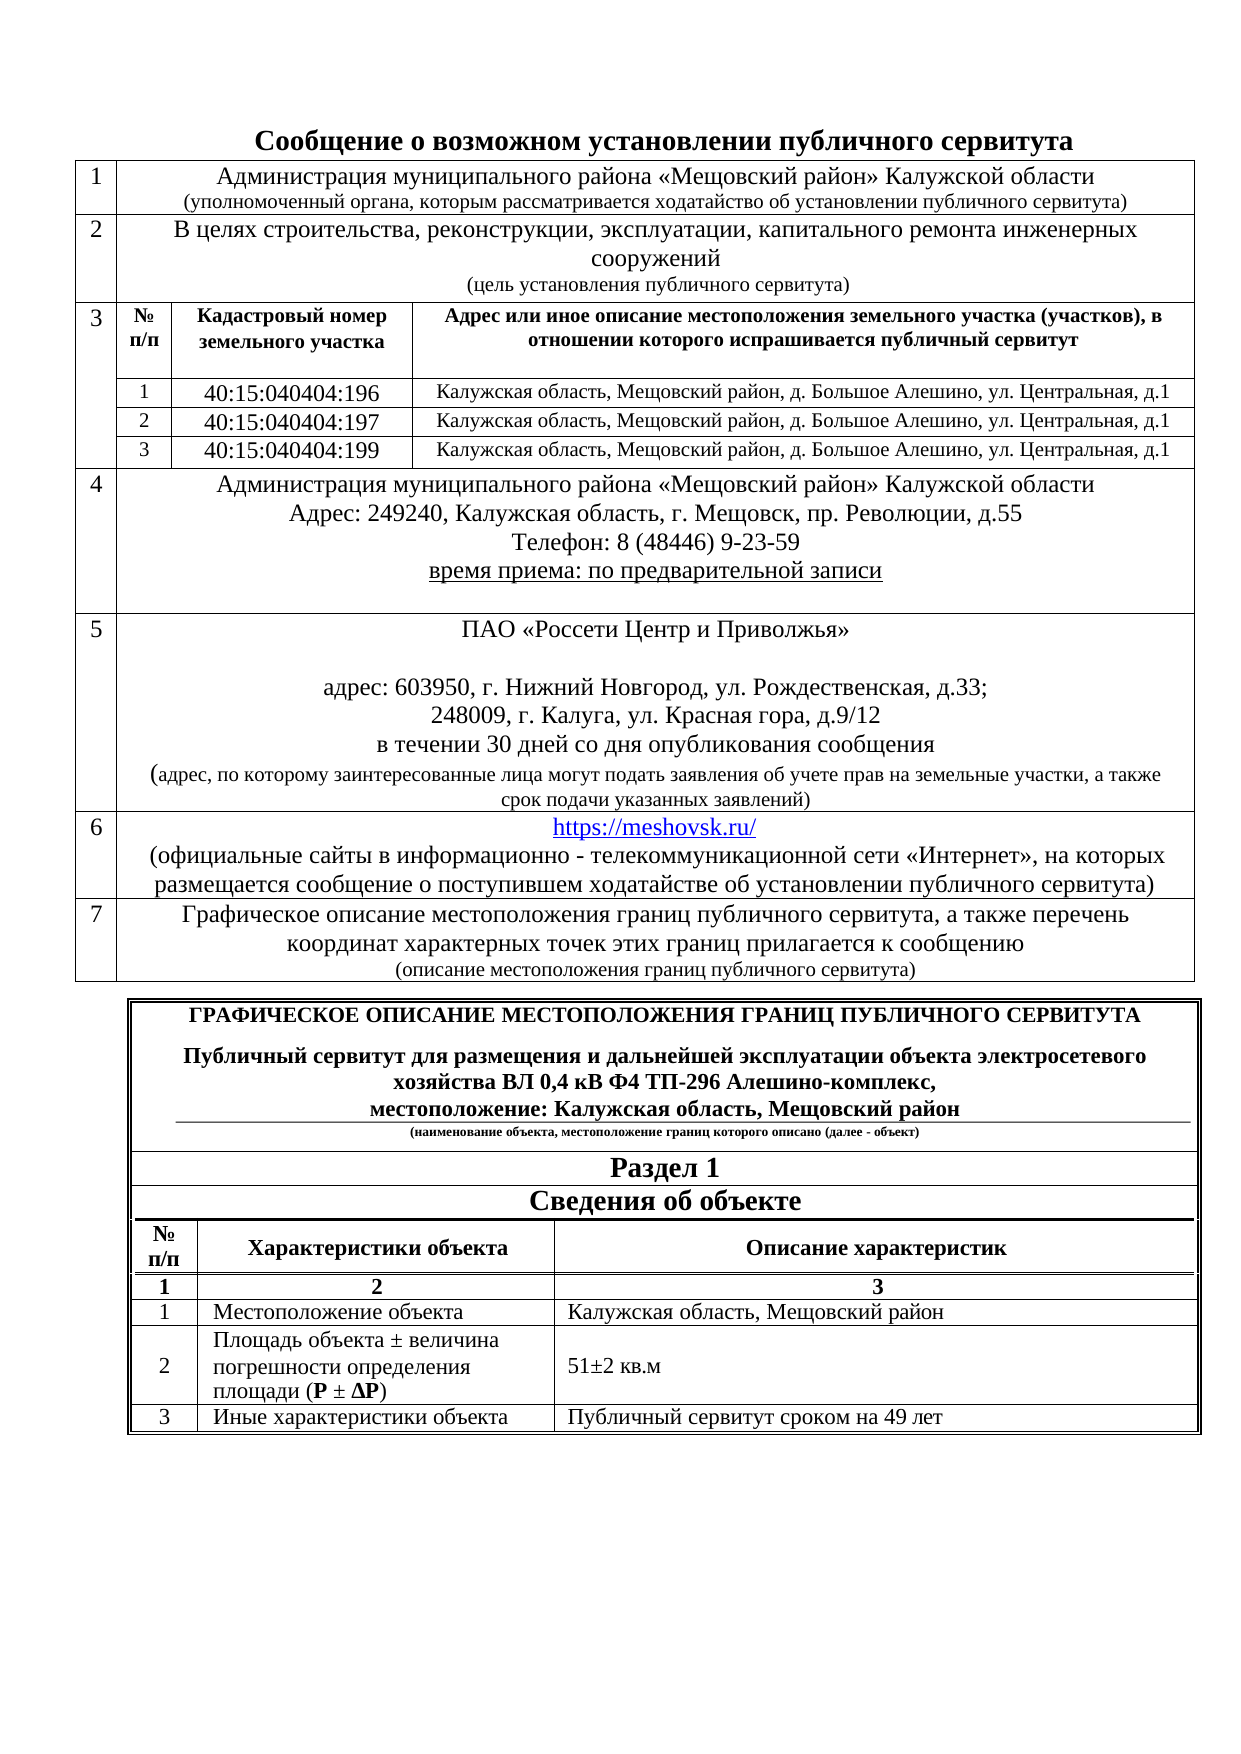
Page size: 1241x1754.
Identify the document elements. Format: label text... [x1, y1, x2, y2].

table_cell Калужская область, Мещовский район [555, 1300, 1197, 1325]
table_cell Описание характеристик [555, 1218, 1199, 1272]
table_cell 3 [117, 437, 171, 468]
table_cell 5 [76, 614, 116, 811]
table_cell Площадь объекта ± величина погрешности определения площади (Р ± ΔР) [198, 1326, 554, 1404]
table_cell Характеристики объекта [198, 1221, 554, 1272]
table_cell 6 [76, 812, 116, 898]
table_cell 3 [555, 1272, 1198, 1299]
table_cell 3 [76, 303, 116, 468]
table_cell Иные характеристики объекта [198, 1405, 554, 1431]
table_header ГРАФИЧЕСКОЕ ОПИСАНИЕ МЕСТОПОЛОЖЕНИЯ ГРАНИЦ ПУБЛИЧНОГО СЕРВИТУТА Публичный сервитут для размещения и дальнейшей эксплуатации объекта электросетевого хозяйства ВЛ 0,4 кВ Ф4 ТП-296 Алешино-комплекс, местоположение: Калужская область, Мещовский район (наименование объекта, местоположение границ которого описано (далее - объект) [132, 1003, 1197, 1151]
text Сообщение о возможном установлении публичного сервитута [117, 123, 1211, 157]
table_cell 1 [132, 1272, 197, 1299]
table_cell В целях строительства, реконструкции, эксплуатации, капитального ремонта инженерных сооружений (цель установления публичного сервитута) [117, 215, 1194, 302]
table_cell 3 [132, 1405, 197, 1431]
table_cell 2 [132, 1326, 197, 1404]
table_cell Администрация муниципального района «Мещовский район» Калужской области Адрес: 249240, Калужская область, г. Мещовск, пр. Революции, д.55 Телефон: 8 (48446) 9-23-59 время приема: по предварительной записи [117, 469, 1194, 613]
table_cell Сведения об объекте [132, 1186, 1197, 1218]
table_cell Графическое описание местоположения границ публичного сервитута, а также перечень координат характерных точек этих границ прилагается к сообщению (описание местоположения границ публичного сервитута) [117, 899, 1194, 981]
table_cell 51±2 кв.м [555, 1326, 1197, 1404]
table_cell 1 [132, 1300, 197, 1325]
table_cell https://meshovsk.ru/ (официальные сайты в информационно - телекоммуникационной сети «Интернет», на которых размещается сообщение о поступившем ходатайстве об установлении публичного сервитута) [117, 812, 1194, 898]
table_cell Раздел 1 [132, 1152, 1197, 1184]
table_cell Публичный сервитут сроком на 49 лет [555, 1405, 1197, 1431]
table_cell 40:15:040404:199 [172, 437, 412, 468]
table_cell 2 [198, 1275, 554, 1299]
table_cell Калужская область, Мещовский район, д. Большое Алешино, ул. Центральная, д.1 [413, 408, 1194, 436]
table_cell 2 [76, 215, 116, 302]
table_header Администрация муниципального района «Мещовский район» Калужской области (уполномоченный органа, которым рассматривается ходатайство об установлении публичного сервитута) [117, 161, 1194, 213]
table_cell 40:15:040404:197 [172, 408, 412, 436]
table_cell Калужская область, Мещовский район, д. Большое Алешино, ул. Центральная, д.1 [413, 437, 1194, 468]
table_cell 40:15:040404:196 [172, 379, 412, 407]
table_cell 7 [76, 899, 116, 981]
table_header 1 [76, 161, 116, 213]
table_cell Адрес или иное описание местоположения земельного участка (участков), в отношении которого испрашивается публичный сервитут [413, 303, 1194, 378]
table_cell Кадастровый номер земельного участка [172, 303, 412, 378]
table_cell Калужская область, Мещовский район, д. Большое Алешино, ул. Центральная, д.1 [413, 379, 1194, 407]
table_cell ПАО «Россети Центр и Приволжья» адрес: 603950, г. Нижний Новгород, ул. Рождественская, д.33; 248009, г. Калуга, ул. Красная гора, д.9/12 в течении 30 дней со дня опубликования сообщения (адрес, по которому заинтересованные лица могут подать заявления об учете прав на земельные участки, а также срок подачи указанных заявлений) [117, 614, 1194, 811]
table_cell Местоположение объекта [198, 1300, 554, 1325]
table_cell 1 [117, 379, 171, 407]
table_cell 4 [76, 469, 116, 613]
table_cell № п/п [117, 303, 171, 378]
table_cell 2 [117, 408, 171, 436]
table_cell № п/п [129, 1218, 197, 1272]
